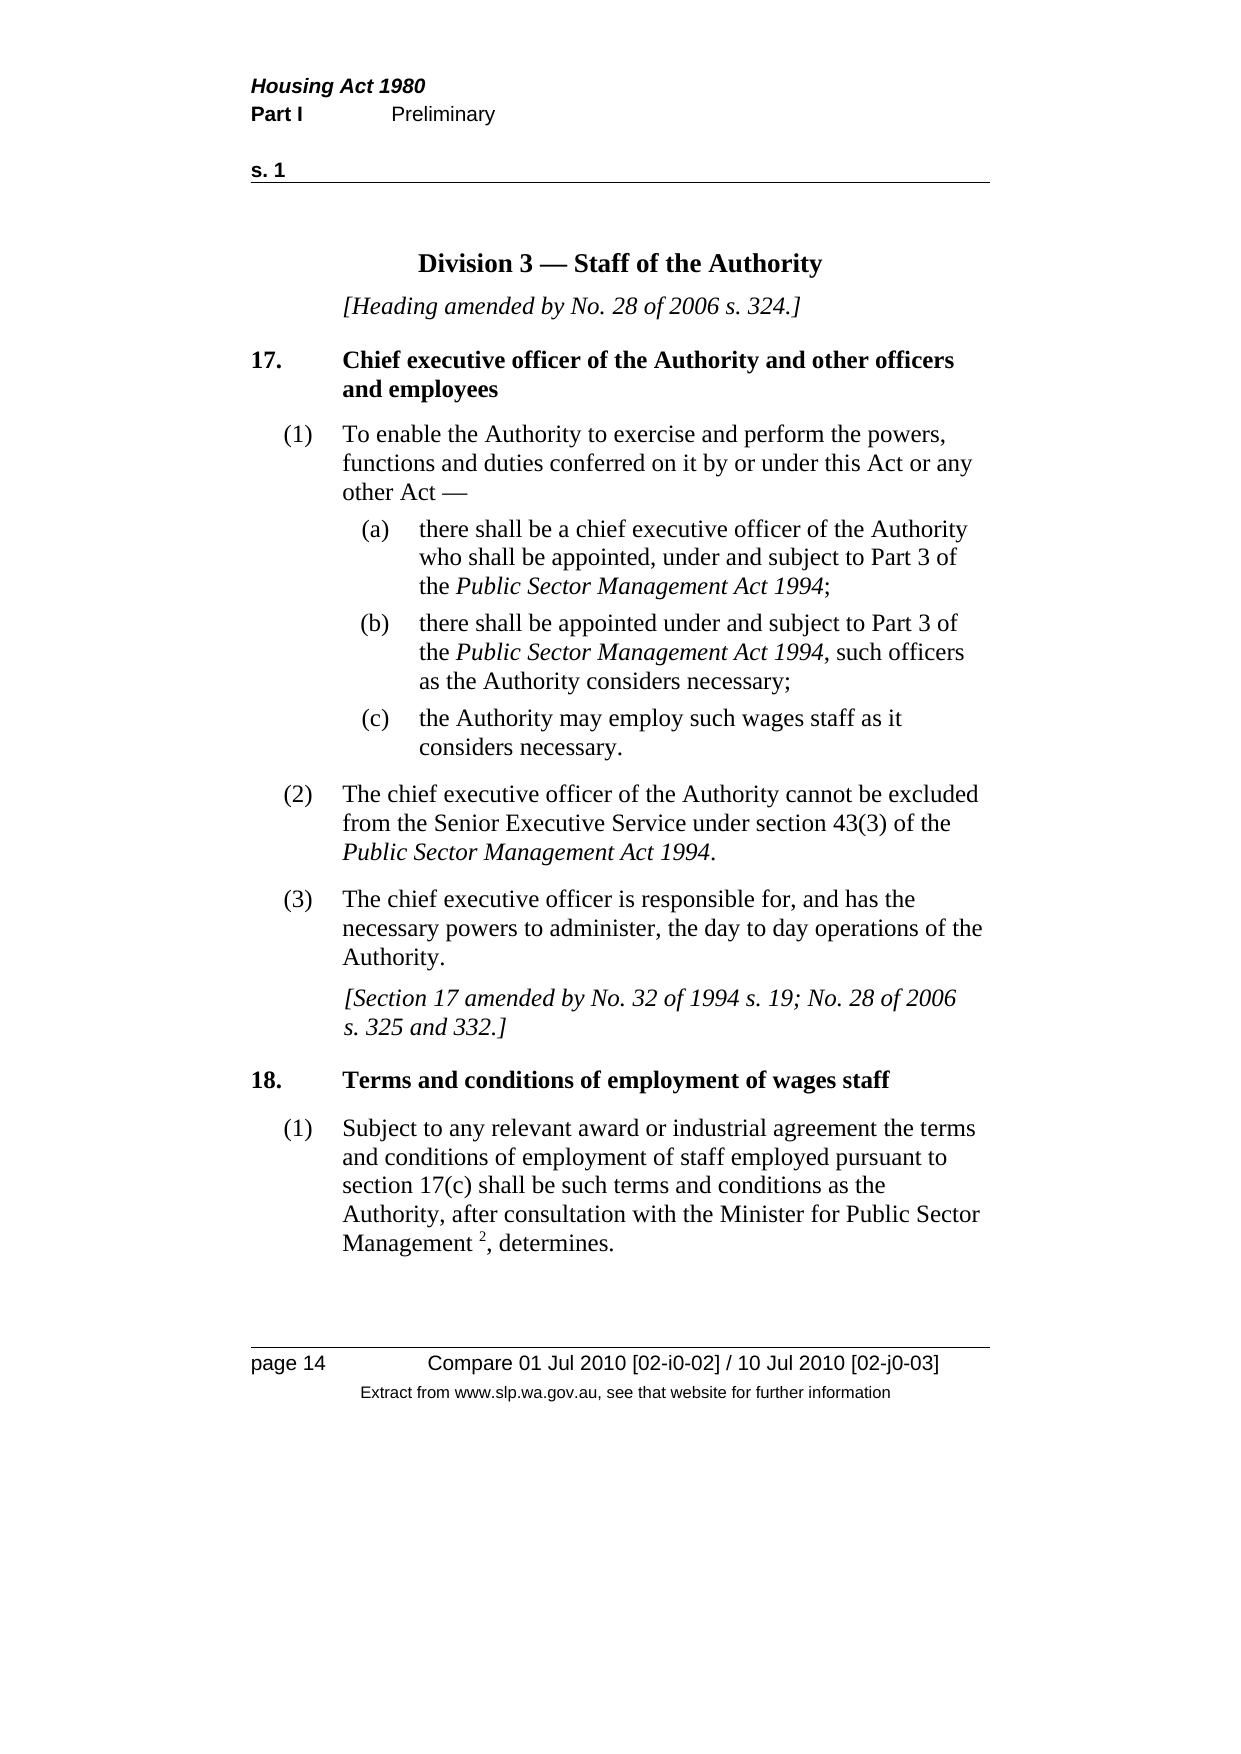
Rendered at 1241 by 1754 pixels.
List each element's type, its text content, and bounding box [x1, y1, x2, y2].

subtitle [Heading amended by No. 28 of 2006 s. 324.] [251, 291, 990, 320]
text [Section 17 amended by No. 32 of 1994 s. 19; No. 28 of 2006 s. 325 and 332.] [251, 983, 990, 1040]
subtitle 18. Terms and conditions of employment of wages staff [251, 1065, 990, 1094]
text (c) the Authority may employ such wages staff as it considers necessary. [251, 703, 990, 760]
text (1) To enable the Authority to exercise and perform the powers, functions and duties conferred on it by or under this Act or any other Act — [251, 419, 990, 505]
text (a) there shall be a chief executive officer of the Authority who shall be appointed, under and subject to Part 3 of the Public Sector Management Act 1994; [251, 514, 990, 600]
text (1) Subject to any relevant award or industrial agreement the terms and conditions of employment of staff employed pursuant to section 17(c) shall be such terms and conditions as the Authority, after consultation with the Minister for Public Sector Management 2, determines. [251, 1113, 990, 1257]
text (b) there shall be appointed under and subject to Part 3 of the Public Sector Management Act 1994, such officers as the Authority considers necessary; [251, 608, 990, 694]
text (3) The chief executive officer is responsible for, and has the necessary powers to administer, the day to day operations of the Authority. [251, 884, 990, 970]
subtitle Division 3 — Staff of the Authority [251, 247, 990, 279]
text (2) The chief executive officer of the Authority cannot be excluded from the Senior Executive Service under section 43(3) of the Public Sector Management Act 1994. [251, 779, 990, 865]
subtitle 17. Chief executive officer of the Authority and other officers and employees [251, 345, 990, 402]
